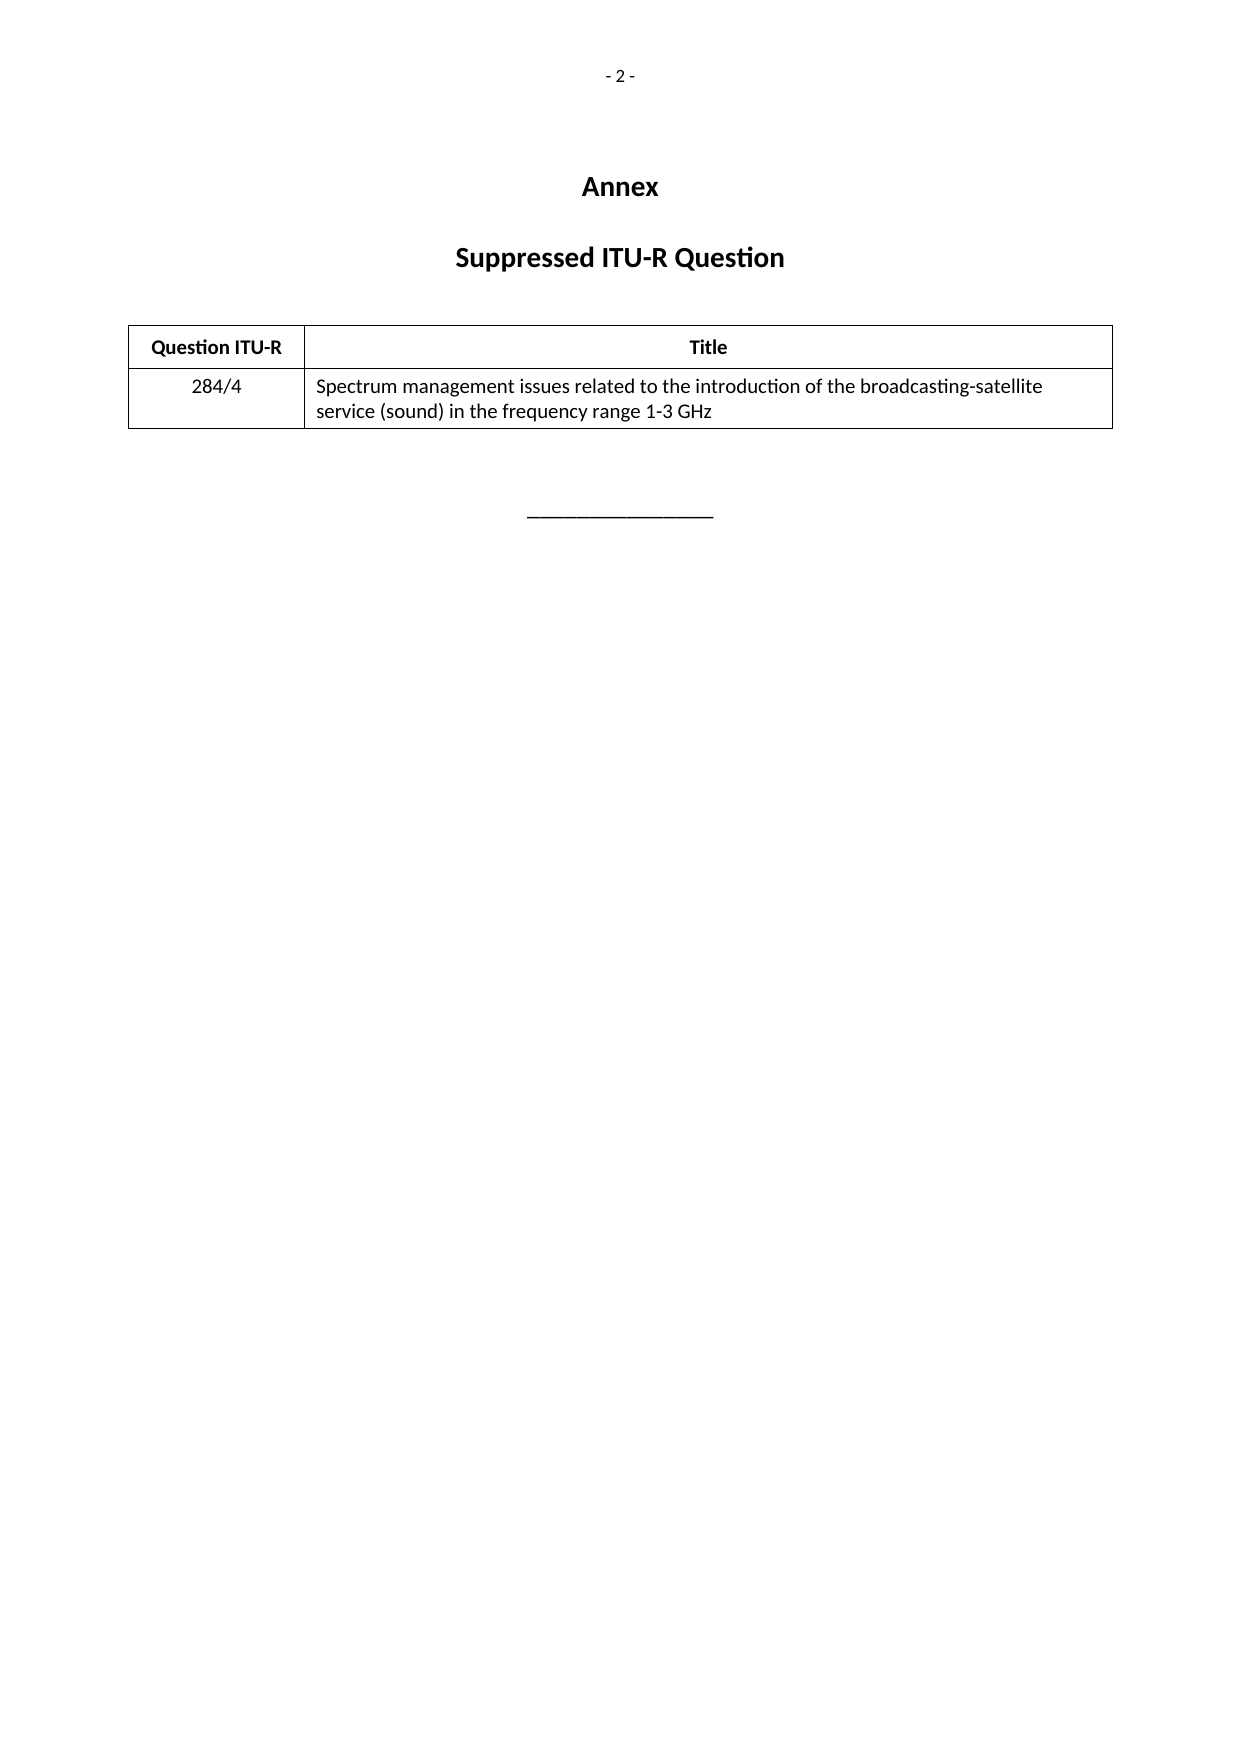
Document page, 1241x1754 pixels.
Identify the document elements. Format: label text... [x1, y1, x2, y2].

table_header Title [305, 326, 1112, 368]
title Annex Suppressed ITU-R Question [118, 168, 1122, 275]
text _______________ [118, 492, 1122, 521]
table_header Question ITU-R [129, 326, 304, 368]
table_cell 284/4 [129, 369, 304, 428]
table_cell Spectrum management issues related to the introduction of the broadcasting-satellite service (sound) in the frequency range 1-3 GHz [305, 369, 1112, 428]
